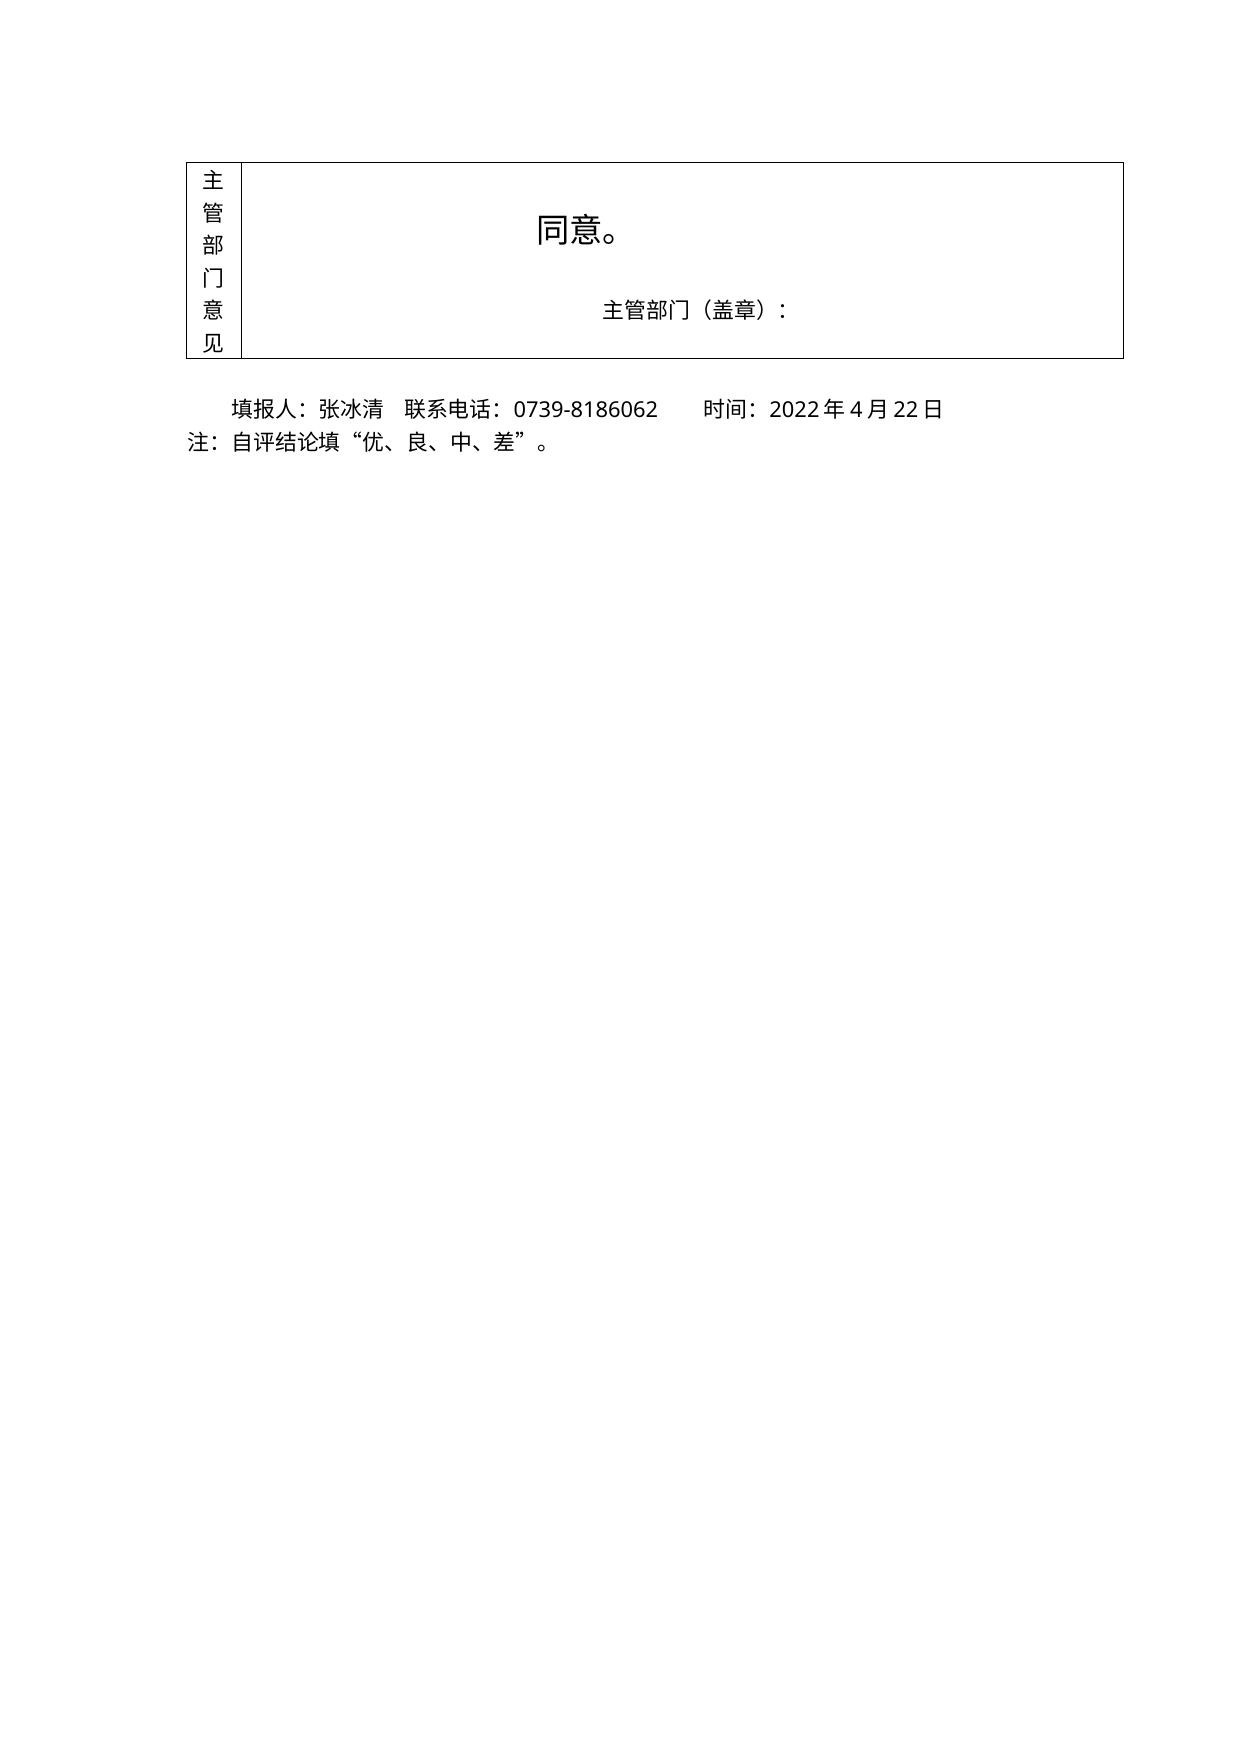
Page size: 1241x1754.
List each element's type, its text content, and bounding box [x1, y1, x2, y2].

text 注：自评结论填“优、良、中、差”。 [187, 424, 1053, 457]
table_cell 同意。 主管部门（盖章）： [242, 163, 1123, 358]
table_cell 主管部门意见 [187, 163, 241, 358]
text 填报人：张冰清 联系电话：0739-8186062 时间：2022年4月22日 [187, 392, 1053, 424]
